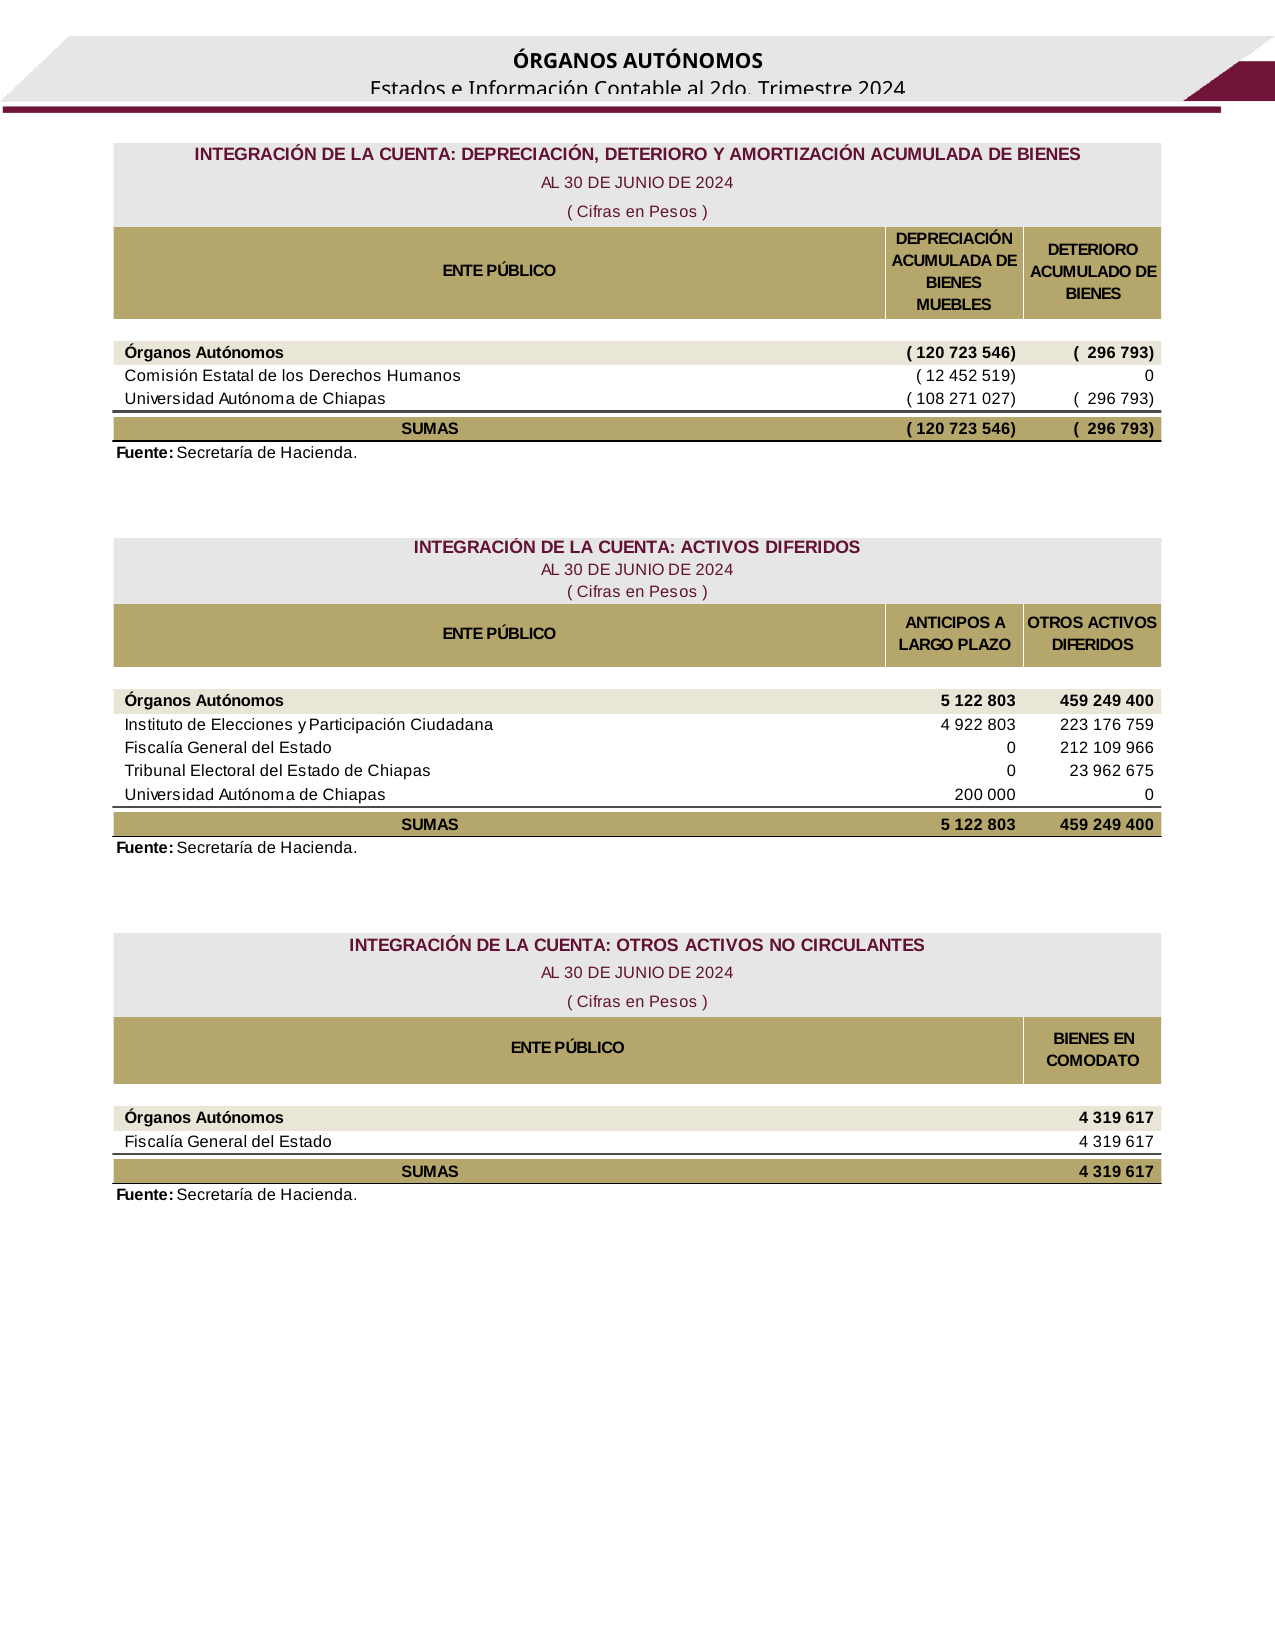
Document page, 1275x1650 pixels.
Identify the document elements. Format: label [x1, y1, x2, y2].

picture [0, 36, 1275, 113]
